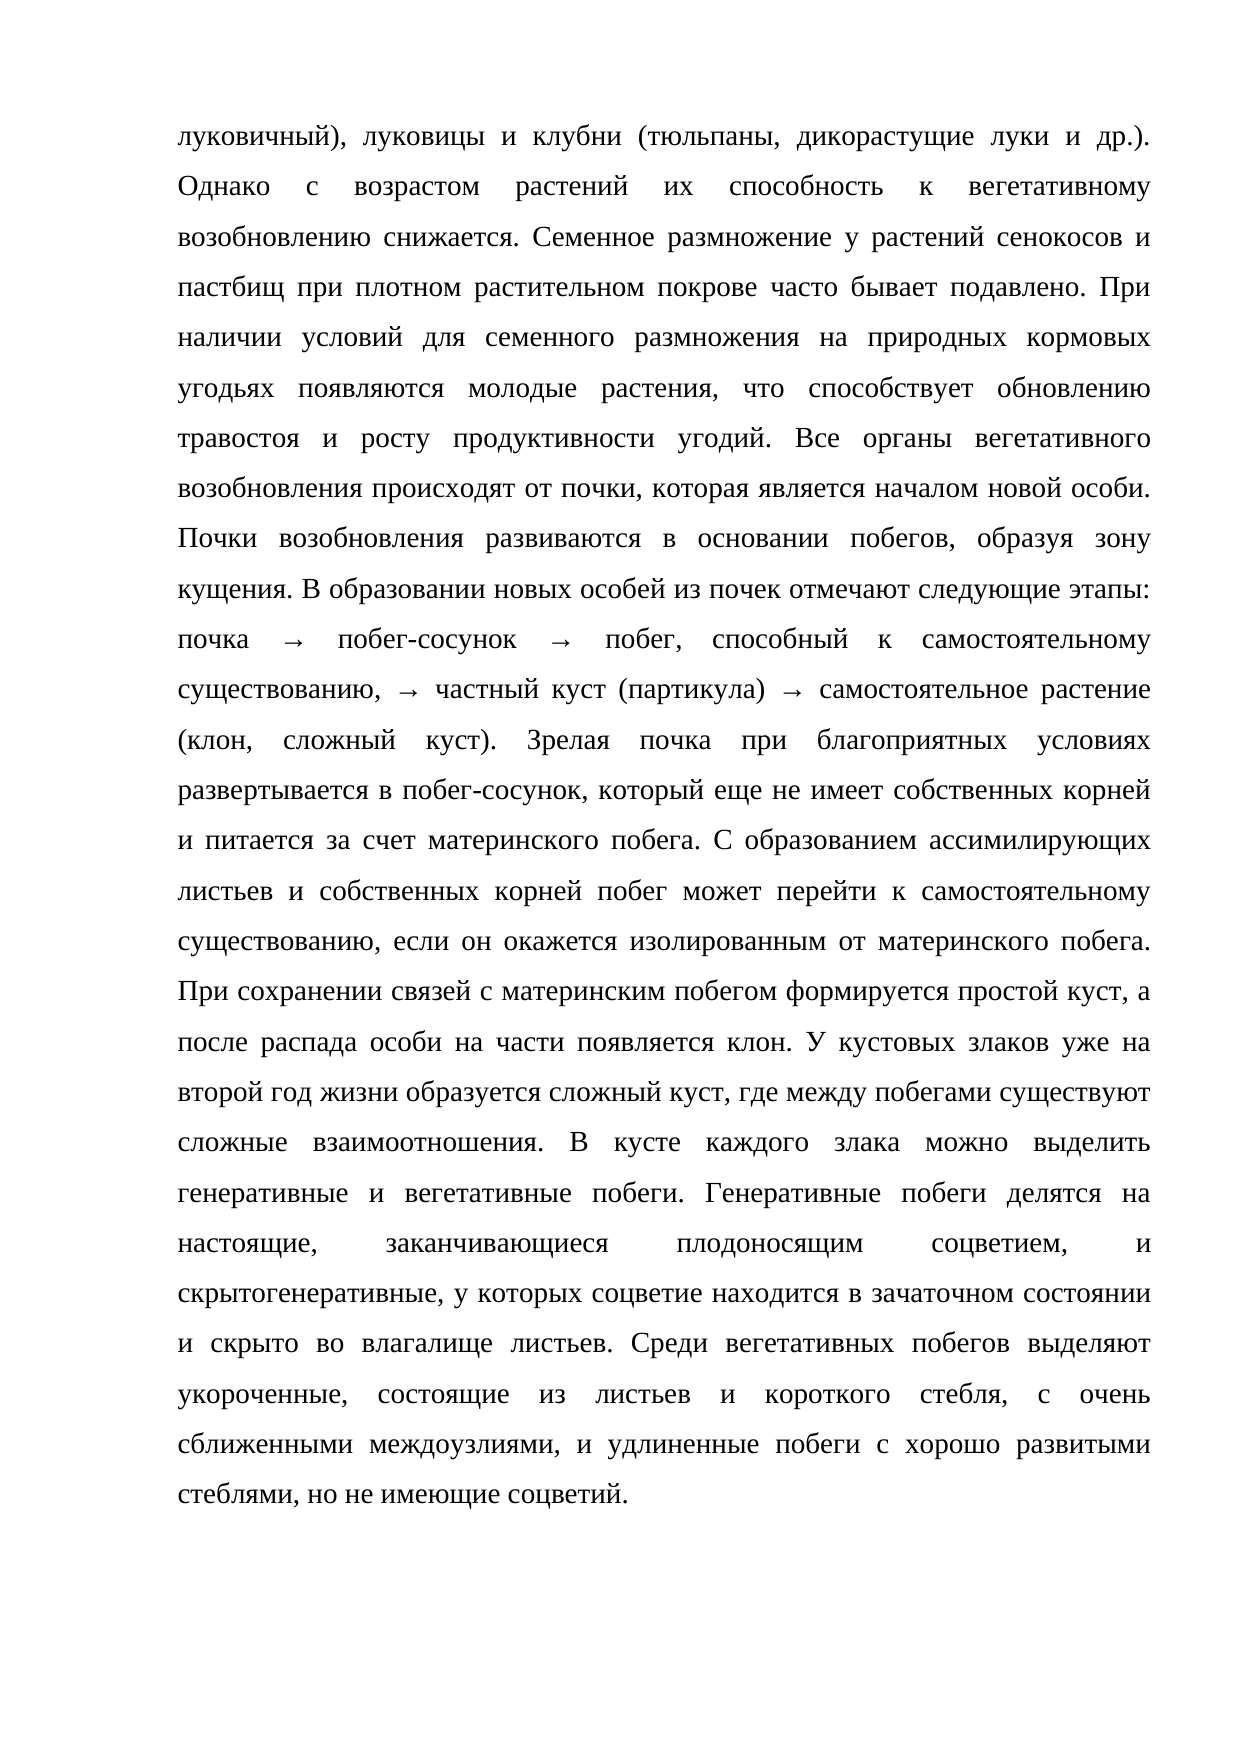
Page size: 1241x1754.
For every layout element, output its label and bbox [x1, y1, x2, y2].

text [177, 118, 1152, 1510]
